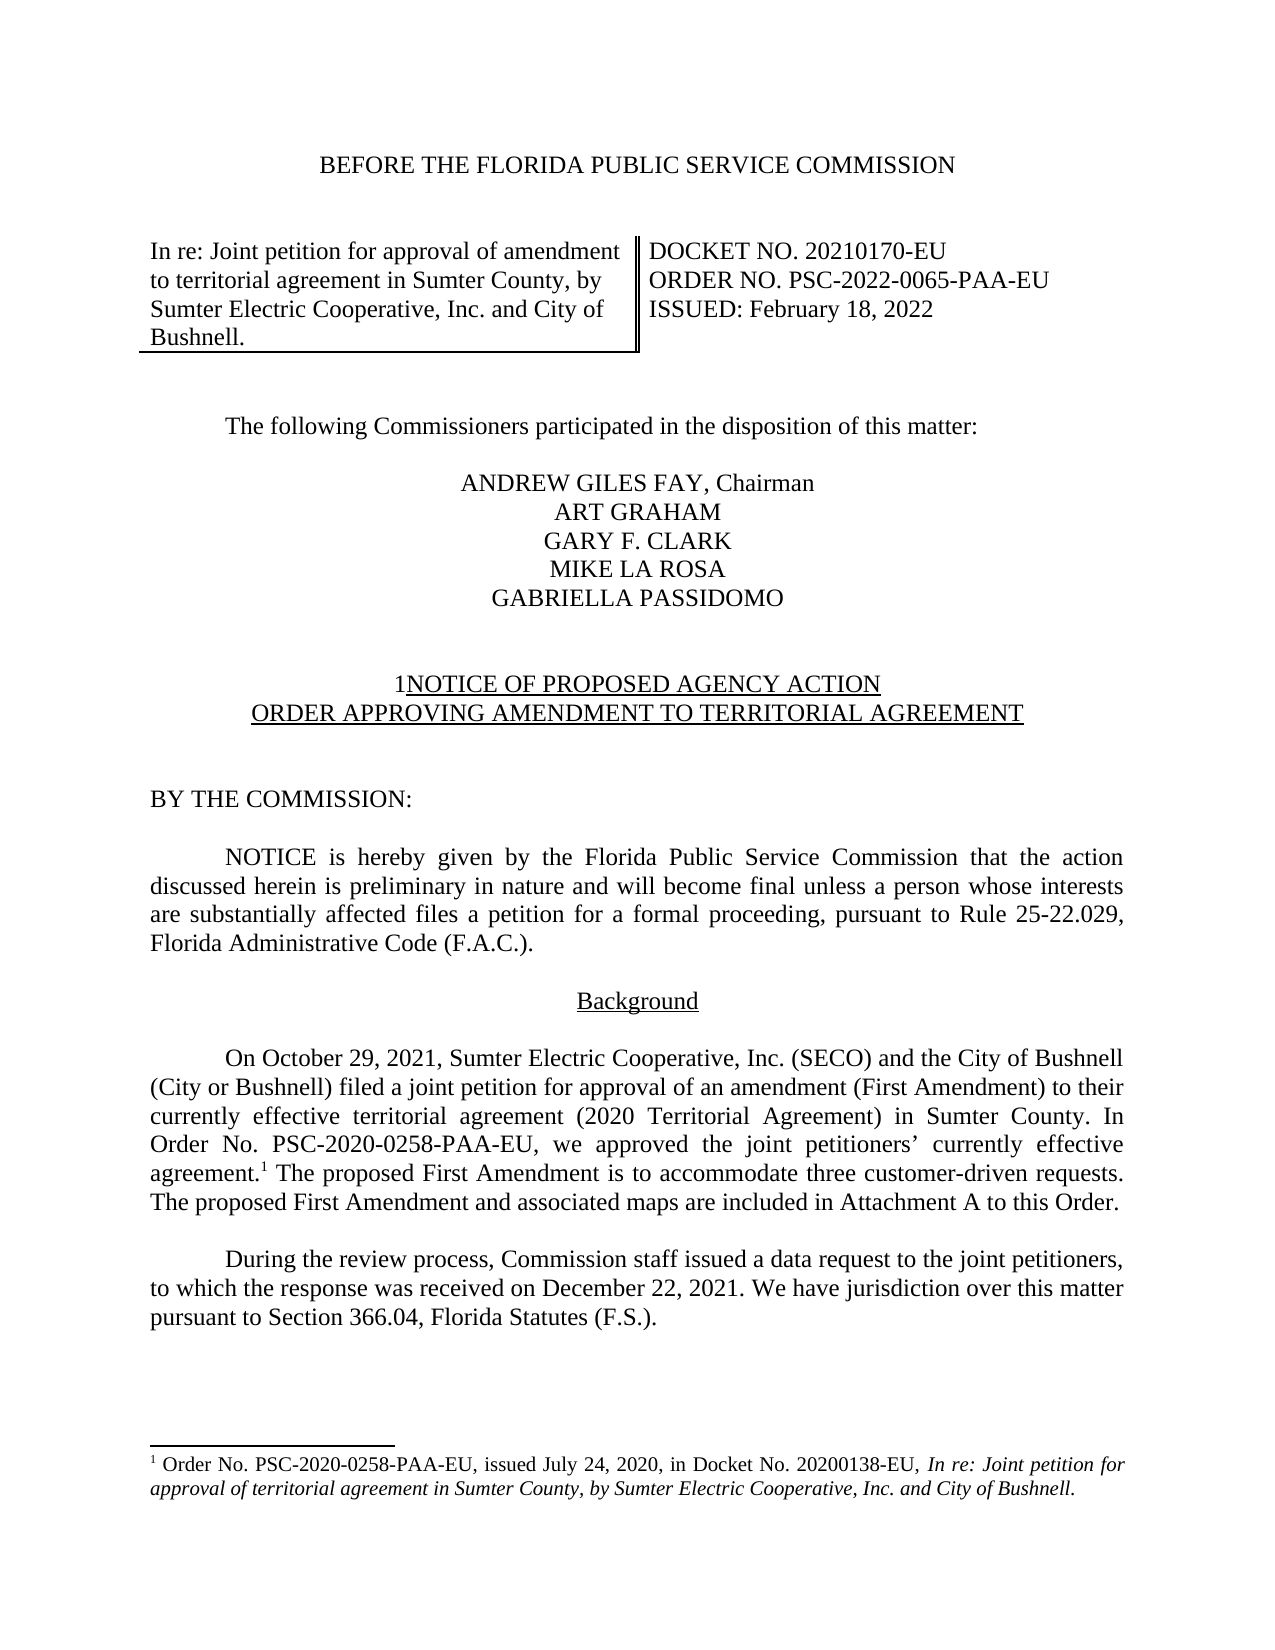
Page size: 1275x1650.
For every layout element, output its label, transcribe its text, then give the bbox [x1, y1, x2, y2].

text BY THE COMMISSION: [150, 784, 1125, 813]
text GARY F. CLARK [150, 526, 1125, 554]
table_header DOCKET NO. 20210170-EU ORDER NO. PSC-2022-0065-PAA-EU ISSUED: February 18, 2022 [640, 236, 1136, 351]
text On October 29, 2021, Sumter Electric Cooperative, Inc. (SECO) and the City of Bushnell (City or Bushnell) filed a joint petition for approval of an amendment (First Amendment) to their currently effective territorial agreement (2020 Territorial Agreement) in Sumter County. In Order No. PSC-2020-0258-PAA-EU, we approved the joint petitioners’ currently effective agreement. The proposed First Amendment is to accommodate three customer-driven requests. The proposed First Amendment and associated maps are included in Attachment A to this Order. [150, 1043, 1125, 1216]
text NOTICE OF PROPOSED AGENCY ACTION [150, 669, 1125, 698]
text During the review process, Commission staff issued a data request to the joint petitioners, to which the response was received on December 22, 2021. We have jurisdiction over this matter pursuant to Section 366.04, Florida Statutes (F.S.). [150, 1244, 1125, 1331]
text The following Commissioners participated in the disposition of this matter: [150, 411, 1125, 439]
subtitle BEFORE THE FLORIDA PUBLIC SERVICE COMMISSION [150, 150, 1125, 179]
table_header In re: Joint petition for approval of amendment to territorial agreement in Sumter County, by Sumter Electric Cooperative, Inc. and City of Bushnell. [139, 236, 635, 351]
text MIKE LA ROSA [150, 554, 1125, 583]
subtitle Background [150, 986, 1125, 1014]
text ORDER APPROVING AMENDMENT TO TERRITORIAL AGREEMENT [150, 698, 1125, 727]
text NOTICE is hereby given by the Florida Public Service Commission that the action discussed herein is preliminary in nature and will become final unless a person whose interests are substantially affected files a petition for a formal proceeding, pursuant to Rule 25-22.029, Florida Administrative Code (F.A.C.). [150, 842, 1125, 957]
text ART GRAHAM [150, 497, 1125, 526]
text GABRIELLA PASSIDOMO [150, 583, 1125, 612]
text ANDREW GILES FAY, Chairman [150, 468, 1125, 497]
